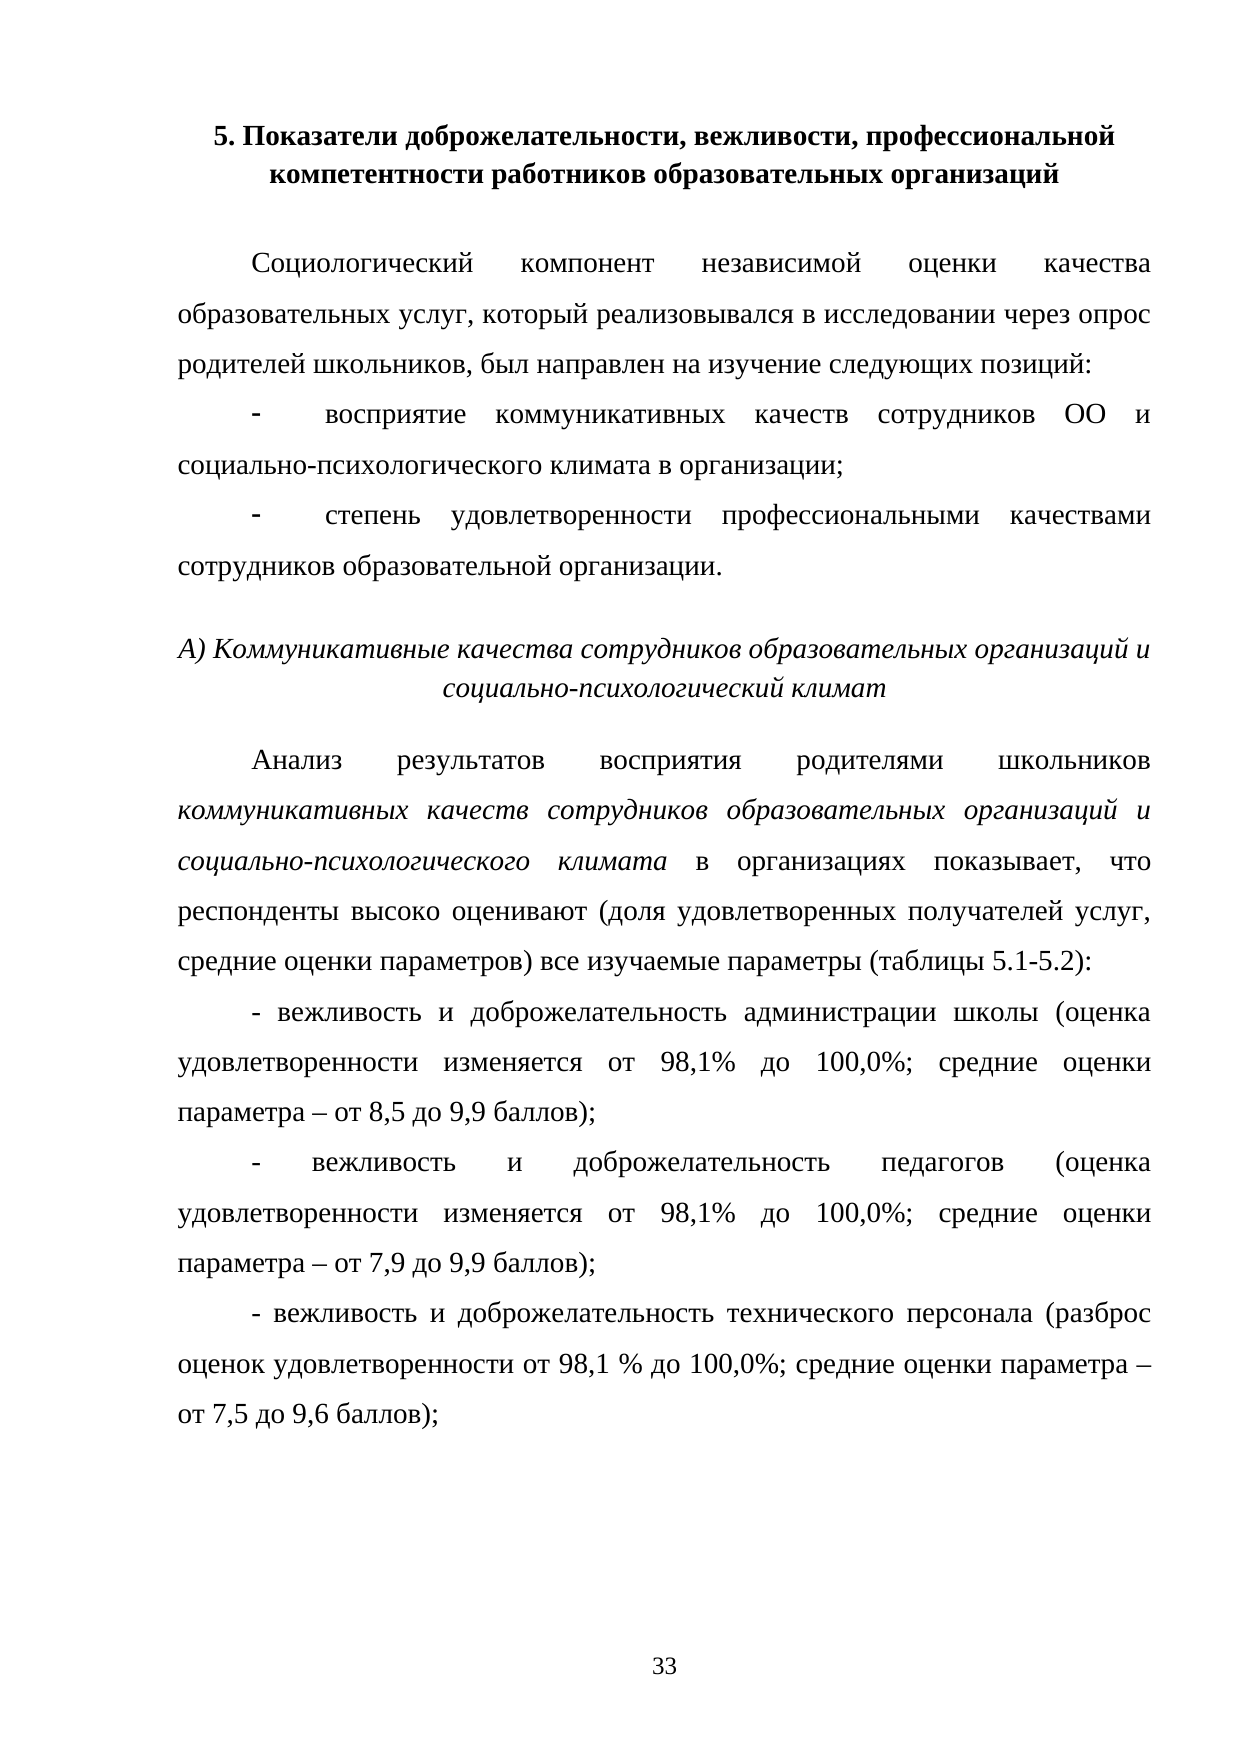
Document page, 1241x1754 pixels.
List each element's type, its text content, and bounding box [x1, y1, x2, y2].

text - вежливость и доброжелательность педагогов (оценка удовлетворенности изменяется от 98,1% до 100,0%; средние оценки параметра – от 7,9 до 9,9 баллов); [177, 1144, 1152, 1279]
text Анализ результатов восприятия родителями школьников коммуникативных качеств сотрудников образовательных организаций и социально-психологического климата в организациях показывает, что респонденты высоко оценивают (доля удовлетворенных получателей услуг, средние оценки параметров) все изучаемые параметры (таблицы 5.1-5.2): [177, 742, 1152, 977]
text - вежливость и доброжелательность администрации школы (оценка удовлетворенности изменяется от 98,1% до 100,0%; средние оценки параметра – от 8,5 до 9,9 баллов); [177, 994, 1152, 1128]
text Социологический компонент независимой оценки качества образовательных услуг, который реализовывался в исследовании через опрос родителей школьников, был направлен на изучение следующих позиций: [177, 246, 1152, 380]
text А) Коммуникативные качества сотрудников образовательных организаций и социально-психологический климат [177, 631, 1152, 703]
list степень удовлетворенности профессиональными качествами сотрудников образовательной организации. [177, 497, 1152, 581]
text 5. Показатели доброжелательности, вежливости, профессиональной компетентности работников образовательных организаций [177, 118, 1152, 190]
list восприятие коммуникативных качеств сотрудников ОО и социально-психологического климата в организации; [177, 396, 1152, 480]
text - вежливость и доброжелательность технического персонала (разброс оценок удовлетворенности от 98,1 % до 100,0%; средние оценки параметра – от 7,5 до 9,6 баллов); [177, 1296, 1152, 1430]
